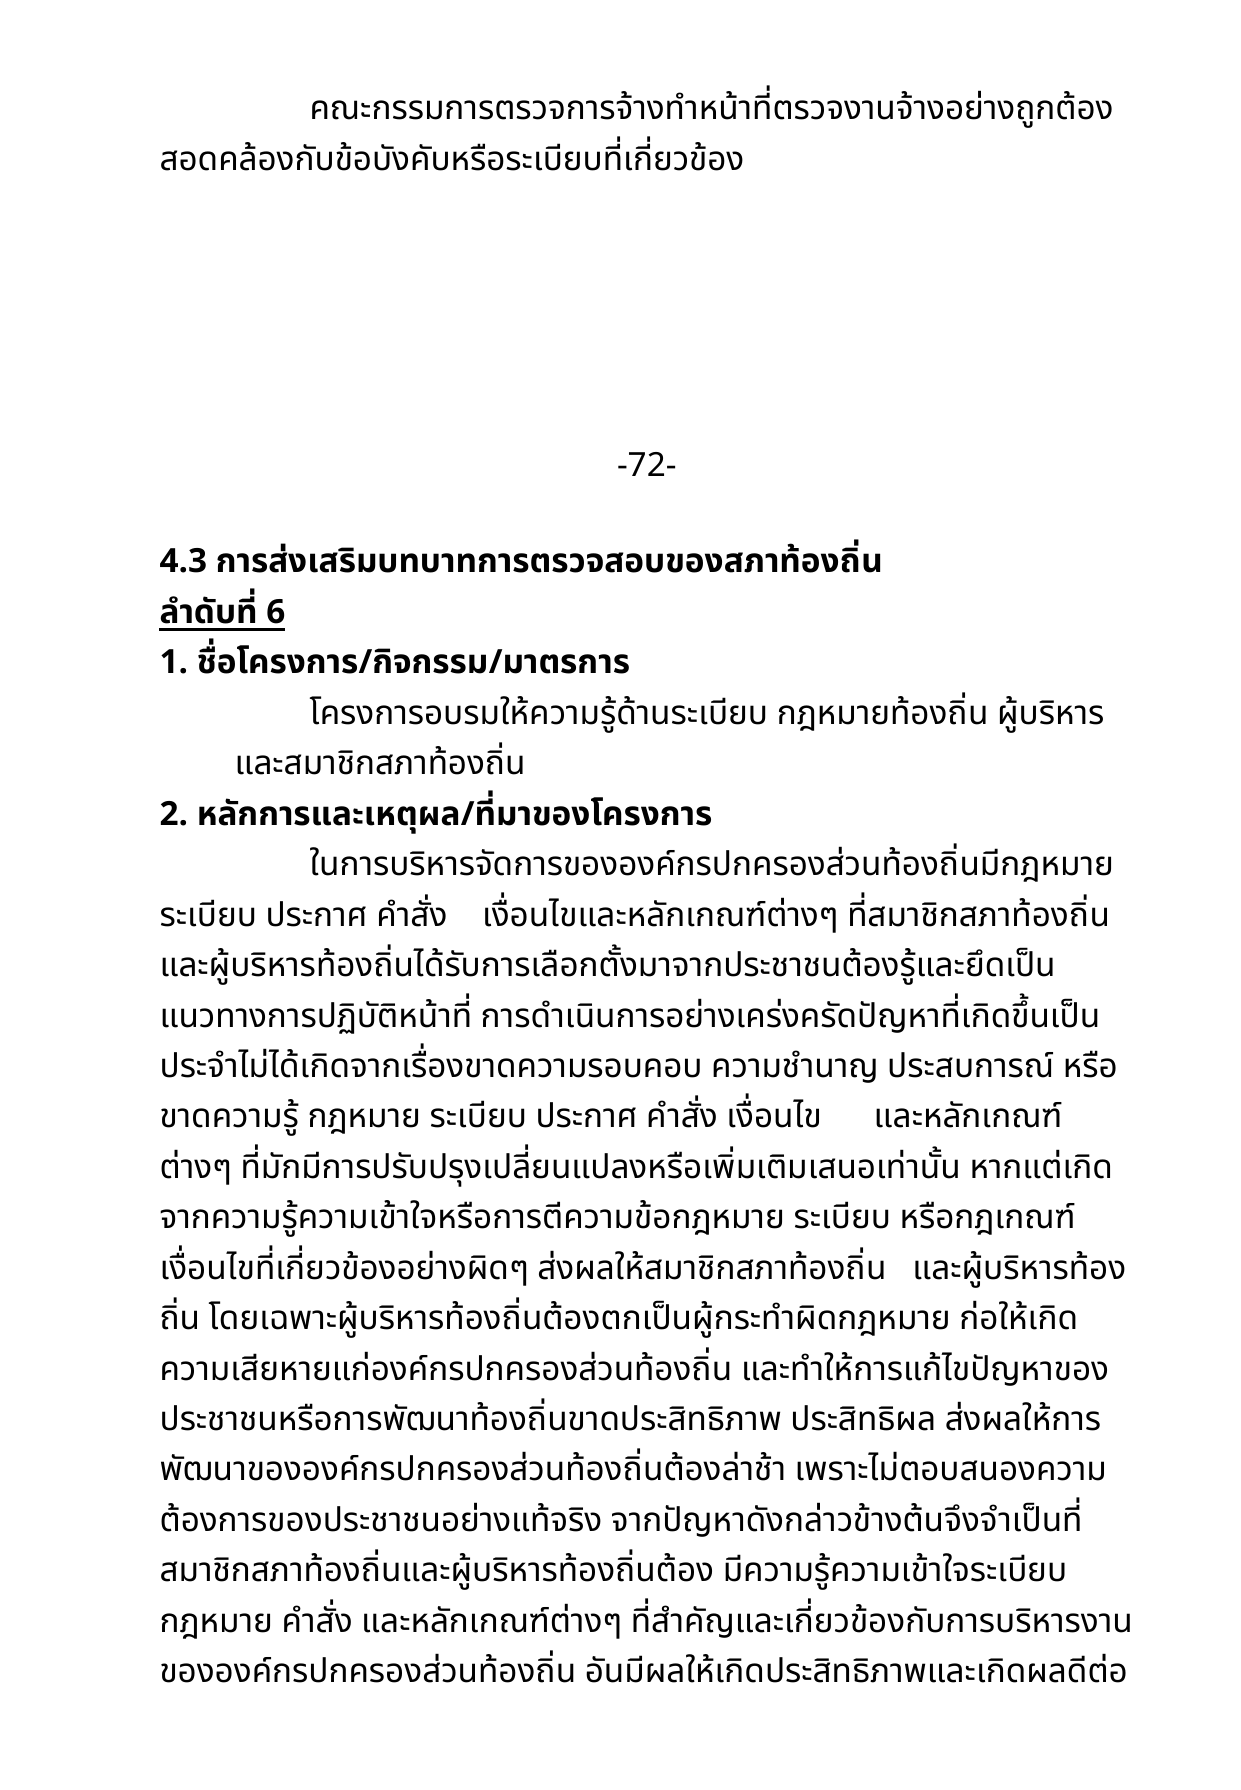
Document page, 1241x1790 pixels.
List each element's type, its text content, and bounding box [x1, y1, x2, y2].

text 1. ชื่อโครงการ/กิจกรรม/มาตรการ [159, 638, 1134, 689]
text โครงการอบรมให้ความรู้ด้านระเบียบ กฎหมายท้องถิ่น ผู้บริหาร และสมาชิกสภาท้องถิ่น [234, 689, 1134, 790]
text ลำดับที่ 6 [159, 588, 1134, 638]
text -72- [159, 441, 1134, 486]
text คณะกรรมการตรวจการจ้างทำหน้าที่ตรวจงานจ้างอย่างถูกต้องสอดคล้องกับข้อบังคับหรือระเบียบที่เกี่ยวข้อง [159, 84, 1134, 185]
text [159, 840, 1134, 1697]
text 2. หลักการและเหตุผล/ที่มาของโครงการ [159, 790, 1134, 840]
text 4.3 การส่งเสริมบทบาทการตรวจสอบของสภาท้องถิ่น [159, 537, 1134, 588]
